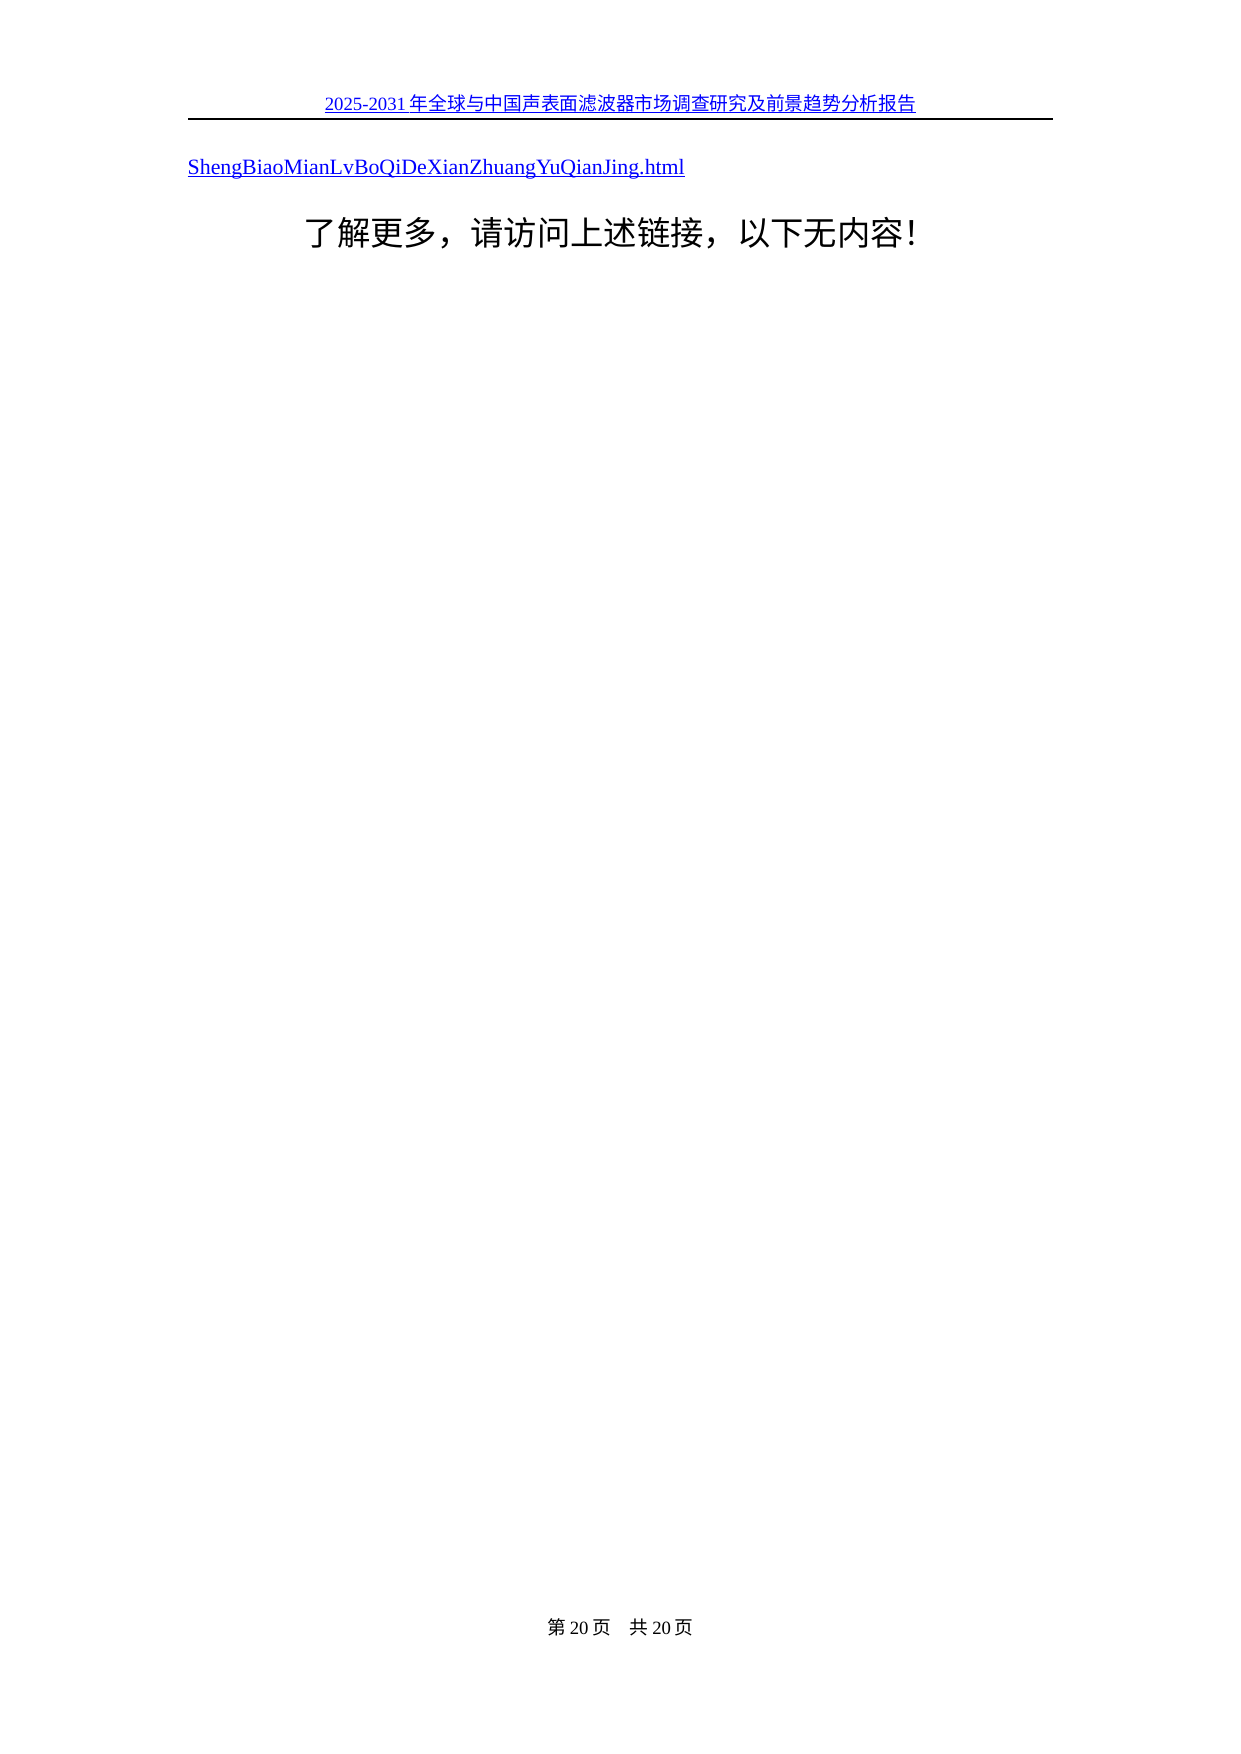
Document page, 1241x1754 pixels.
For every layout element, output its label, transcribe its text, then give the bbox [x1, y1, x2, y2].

title 了解更多，请访问上述链接，以下无内容！ [187, 199, 1053, 264]
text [187, 150, 1053, 183]
